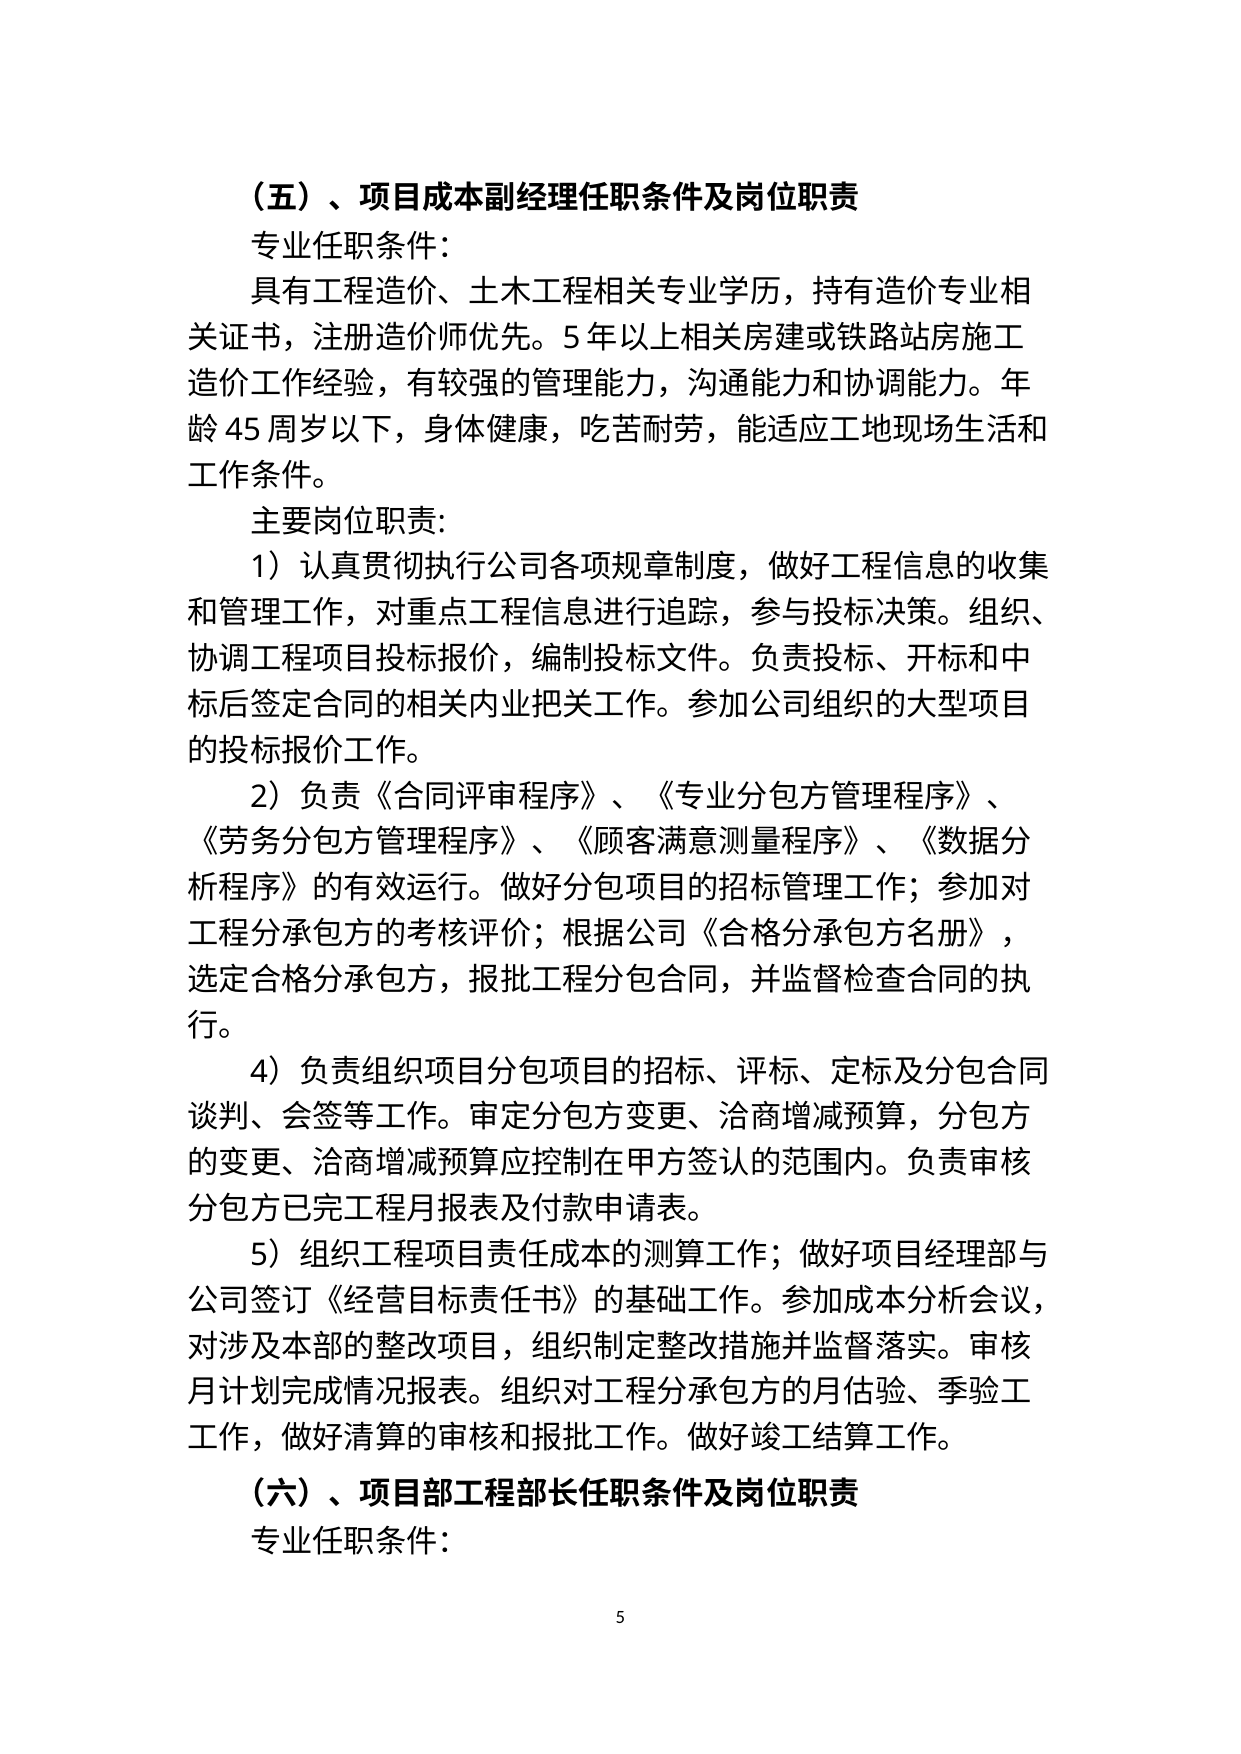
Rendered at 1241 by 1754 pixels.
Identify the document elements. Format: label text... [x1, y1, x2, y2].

text 2）负责《合同评审程序》、《专业分包方管理程序》、《劳务分包方管理程序》、《顾客满意测量程序》、《数据分析程序》的有效运行。做好分包项目的招标管理工作；参加对工程分承包方的考核评价；根据公司《合格分承包方名册》，选定合格分承包方，报批工程分包合同，并监督检查合同的执行。 [187, 770, 1053, 1045]
text 5）组织工程项目责任成本的测算工作；做好项目经理部与公司签订《经营目标责任书》的基础工作。参加成本分析会议，对涉及本部的整改项目，组织制定整改措施并监督落实。审核月计划完成情况报表。组织对工程分承包方的月估验、季验工工作，做好清算的审核和报批工作。做好竣工结算工作。 [187, 1229, 1053, 1458]
text 1）认真贯彻执行公司各项规章制度，做好工程信息的收集和管理工作，对重点工程信息进行追踪，参与投标决策。组织、协调工程项目投标报价，编制投标文件。负责投标、开标和中标后签定合同的相关内业把关工作。参加公司组织的大型项目的投标报价工作。 [187, 541, 1053, 770]
text 具有工程造价、土木工程相关专业学历，持有造价专业相关证书，注册造价师优先。5年以上相关房建或铁路站房施工造价工作经验，有较强的管理能力，沟通能力和协调能力。年龄45周岁以下，身体健康，吃苦耐劳，能适应工地现场生活和工作条件。 [187, 266, 1053, 495]
text （六）、项目部工程部长任职条件及岗位职责 [187, 1458, 1053, 1516]
text （五）、项目成本副经理任职条件及岗位职责 [187, 162, 1053, 220]
text 专业任职条件： [187, 220, 1053, 266]
text 主要岗位职责: [187, 495, 1053, 541]
text 专业任职条件： [187, 1516, 1053, 1562]
text 4）负责组织项目分包项目的招标、评标、定标及分包合同谈判、会签等工作。审定分包方变更、洽商增减预算，分包方的变更、洽商增减预算应控制在甲方签认的范围内。负责审核分包方已完工程月报表及付款申请表。 [187, 1045, 1053, 1229]
